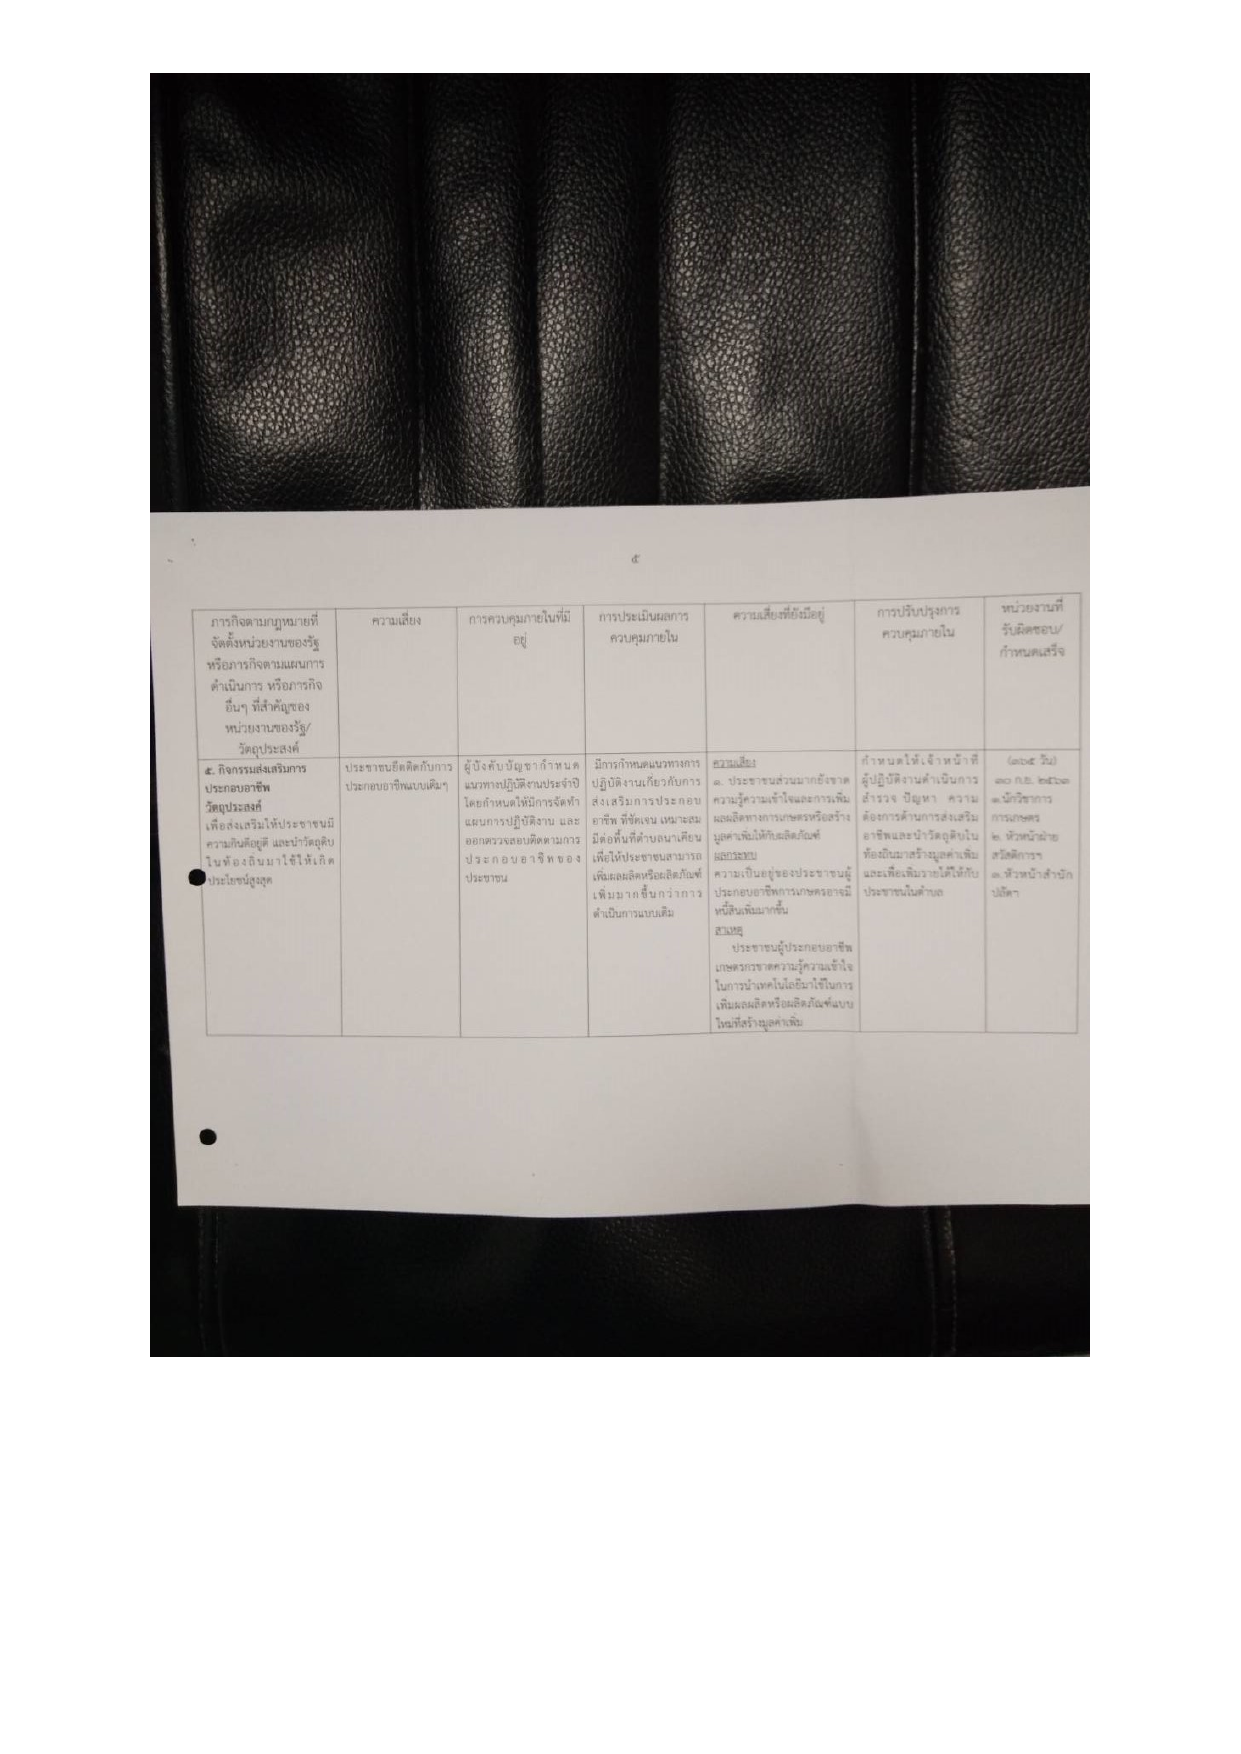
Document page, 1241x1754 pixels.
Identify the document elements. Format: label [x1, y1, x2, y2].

picture [150, 73, 1090, 1357]
